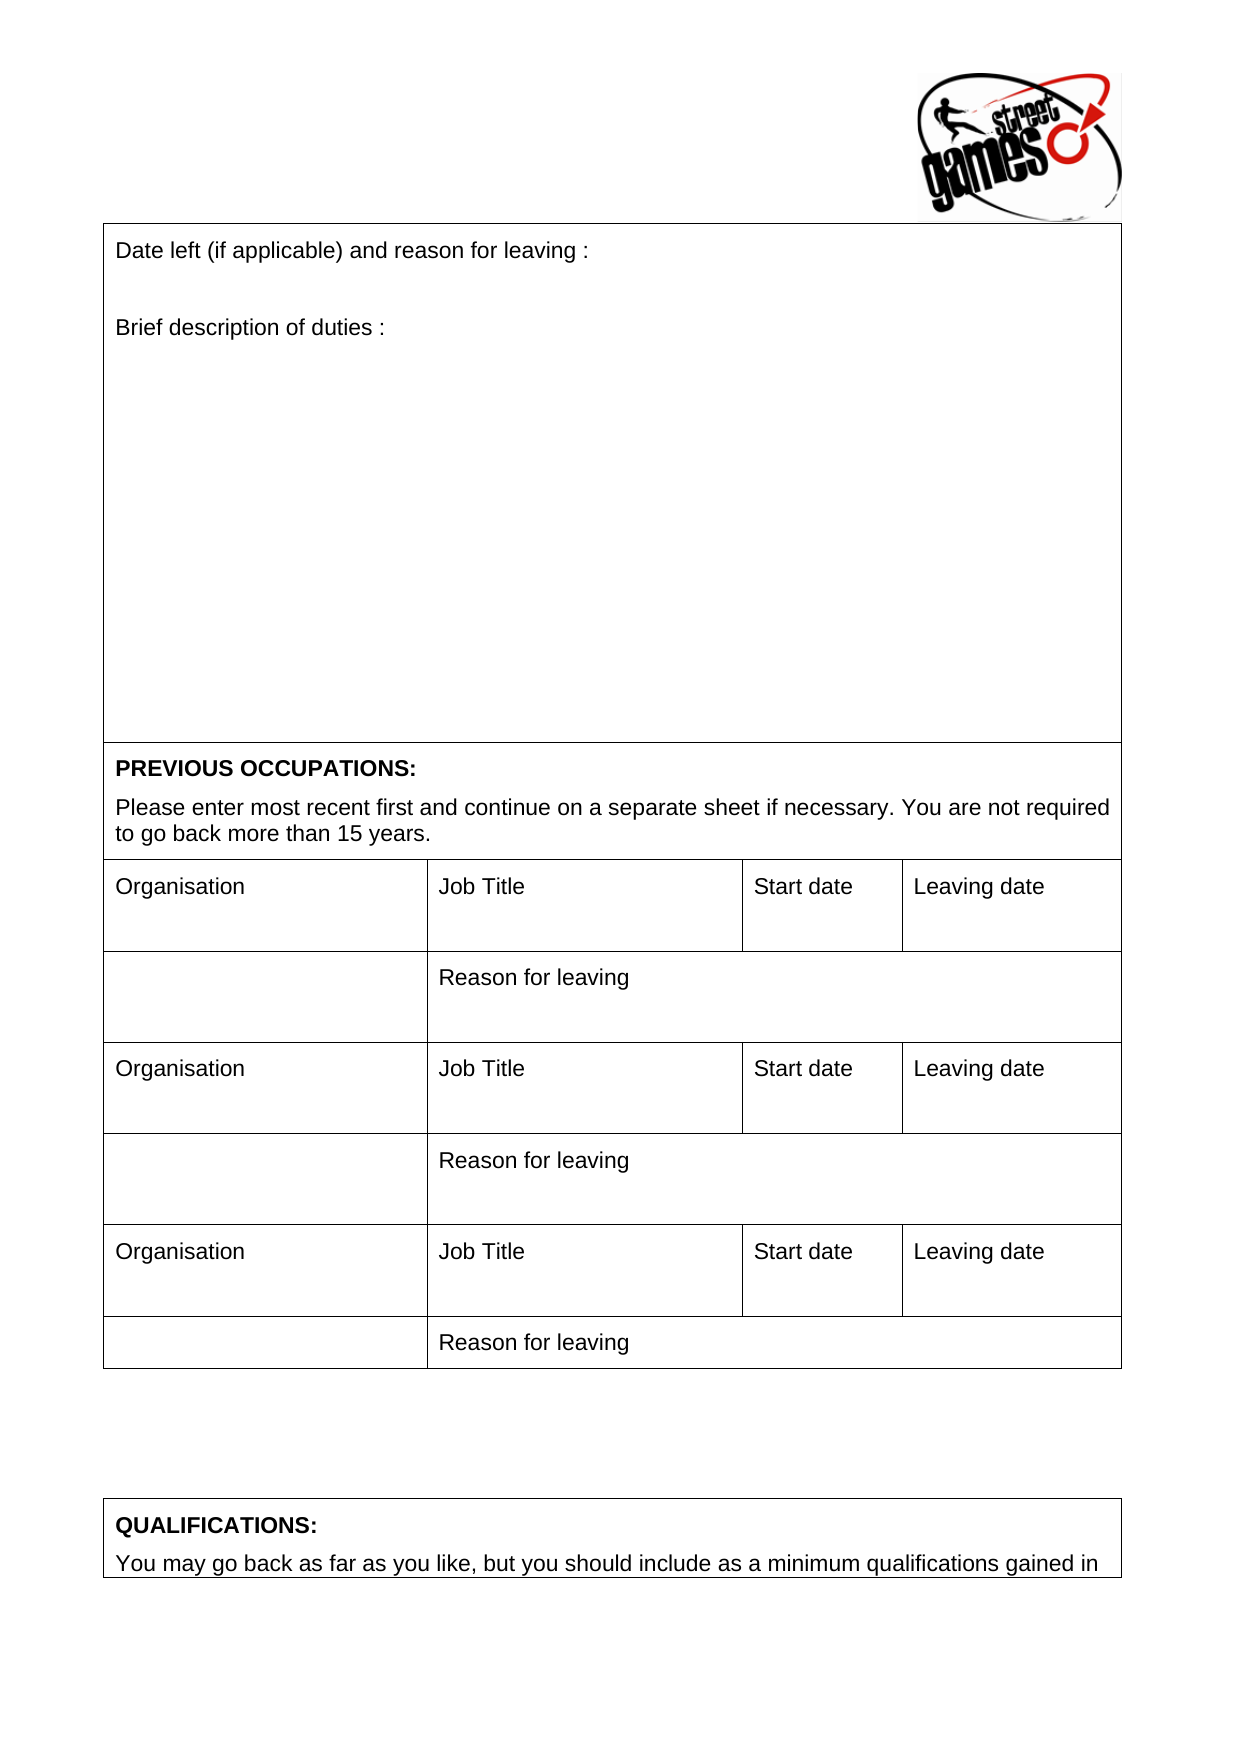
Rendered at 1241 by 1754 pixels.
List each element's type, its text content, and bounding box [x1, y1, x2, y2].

table_cell [104, 1134, 427, 1224]
table_cell Organisation [104, 1043, 427, 1133]
table_cell [104, 1317, 427, 1368]
table_cell Leaving date [903, 1225, 1121, 1316]
table_cell Reason for leaving [428, 952, 1121, 1042]
table_cell Reason for leaving [428, 1317, 1121, 1368]
picture [917, 73, 1123, 223]
table_header QUALIFICATIONS: You may go back as far as you like, but you should include as a minimum qualifications gained in the last 10 years. [104, 1499, 1121, 1577]
table_cell Job Title [428, 1043, 742, 1133]
table_cell Leaving date [903, 1043, 1121, 1133]
table_cell Leaving date [903, 860, 1121, 951]
table_cell Organisation [104, 1225, 427, 1316]
table_cell Start date [743, 860, 902, 951]
table_cell Start date [743, 1043, 902, 1133]
table_cell PREVIOUS OCCUPATIONS: Please enter most recent first and continue on a separate sheet if necessary. You are not required to go back more than 15 years. [104, 743, 1121, 859]
table_cell Organisation [104, 860, 427, 951]
table_cell [104, 952, 427, 1042]
table_cell Job Title [428, 860, 742, 951]
table_cell Start date [743, 1225, 902, 1316]
table_cell Job Title [428, 1225, 742, 1316]
table_cell Reason for leaving [428, 1134, 1121, 1224]
